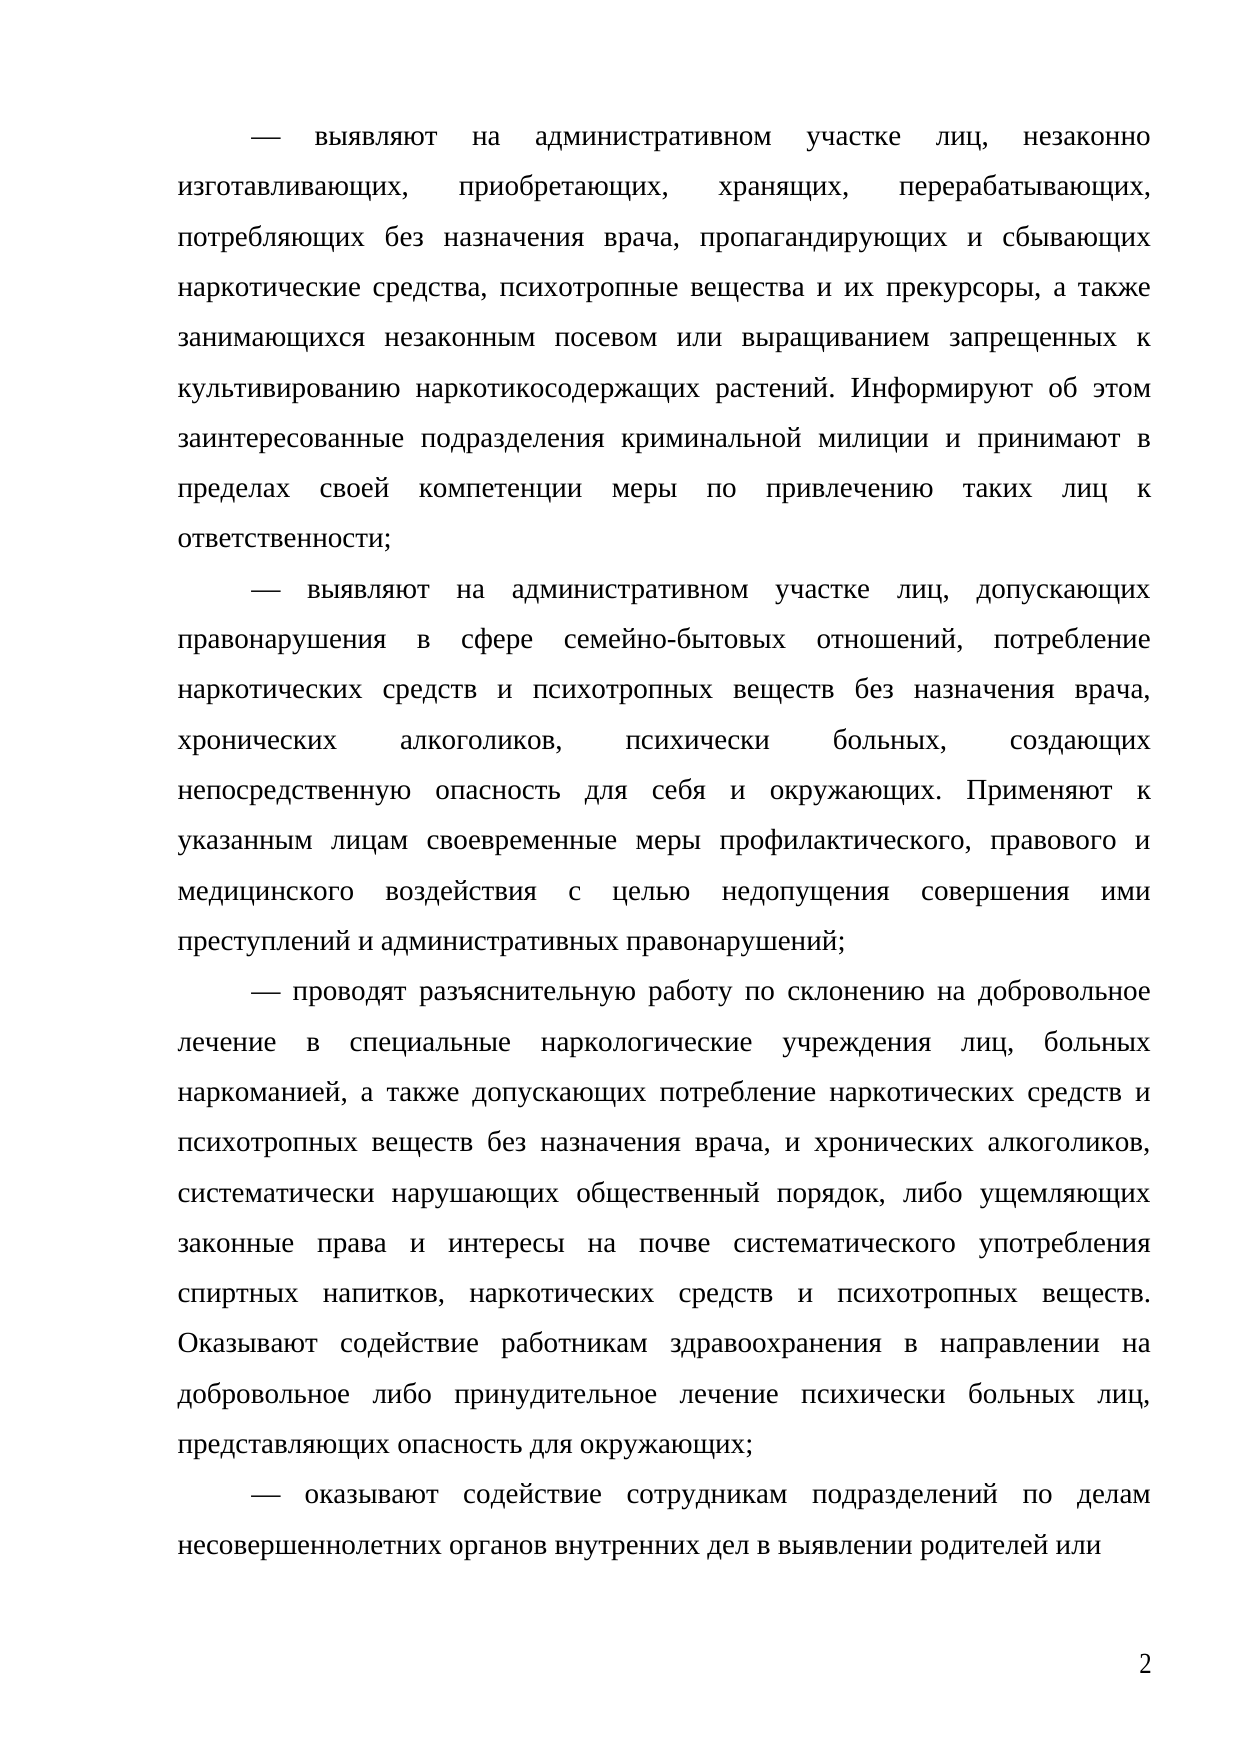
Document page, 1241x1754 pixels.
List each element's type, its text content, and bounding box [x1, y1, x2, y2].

text — выявляют на административном участке лиц, незаконно изготавливающих, приобретающих, хранящих, перерабатывающих, потребляющих без назначения врача, пропагандирующих и сбывающих наркотические средства, психотропные вещества и их прекурсоры, а также занимающихся незаконным посевом или выращиванием запрещенных к культивированию наркотикосодержащих растений. Информируют об этом заинтересованные подразделения криминальной милиции и принимают в пределах своей компетенции меры по привлечению таких лиц к ответственности; [177, 118, 1152, 554]
text — оказывают содействие сотрудникам подразделений по делам несовершеннолетних органов внутренних дел в выявлении родителей или [177, 1477, 1152, 1560]
text — выявляют на административном участке лиц, допускающих правонарушения в сфере семейно-бытовых отношений, потребление наркотических средств и психотропных веществ без назначения врача, хронических алкоголиков, психически больных, создающих непосредственную опасность для себя и окружающих. Применяют к указанным лицам своевременные меры профилактического, правового и медицинского воздействия с целью недопущения совершения ими преступлений и административных правонарушений; [177, 571, 1152, 957]
text — проводят разъяснительную работу по склонению на добровольное лечение в специальные наркологические учреждения лиц, больных наркоманией, а также допускающих потребление наркотических средств и психотропных веществ без назначения врача, и хронических алкоголиков, систематически нарушающих общественный порядок, либо ущемляющих законные права и интересы на почве систематического употребления спиртных напитков, наркотических средств и психотропных веществ. Оказывают содействие работникам здравоохранения в направлении на добровольное либо принудительное лечение психически больных лиц, представляющих опасность для окружающих; [177, 973, 1152, 1460]
